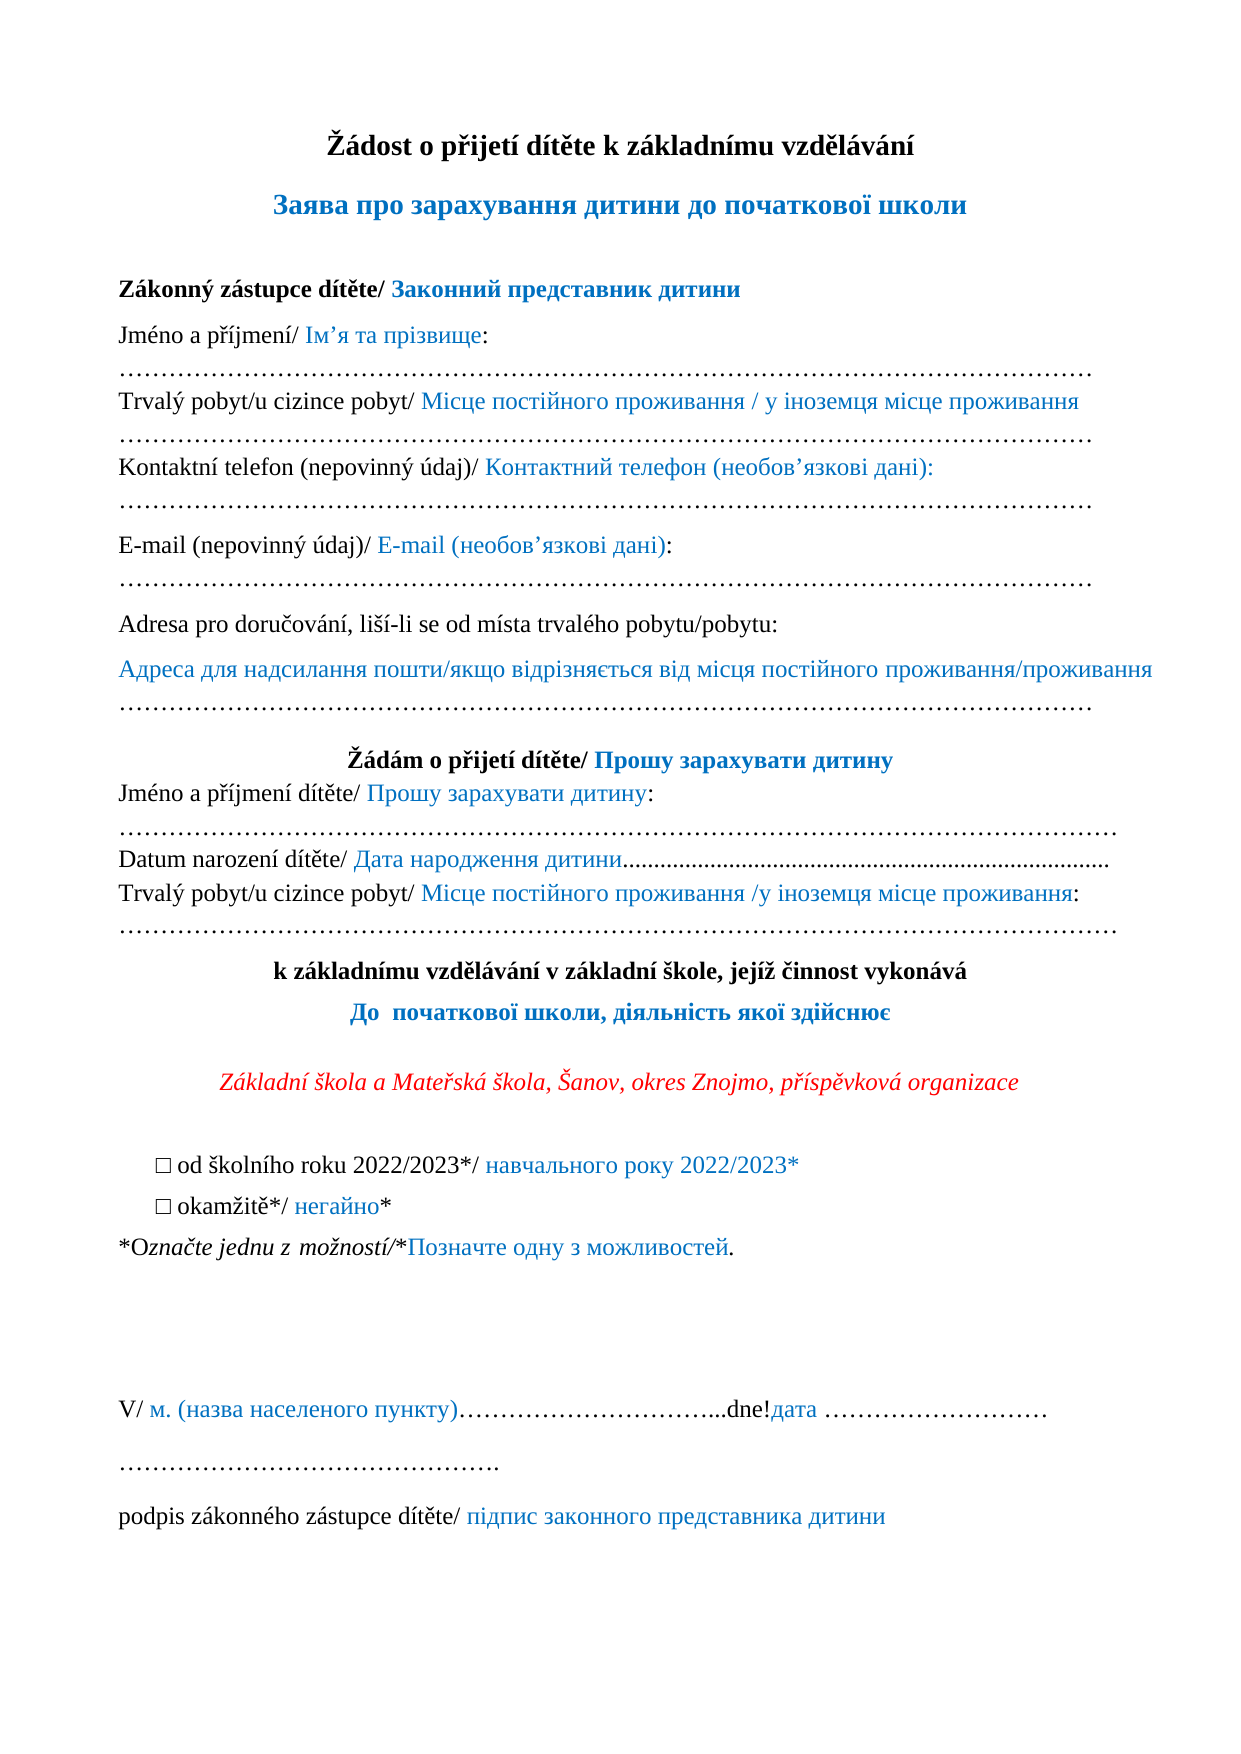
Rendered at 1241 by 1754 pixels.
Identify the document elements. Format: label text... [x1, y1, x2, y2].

text Žádám o přijetí dítěte/ Прошу зарахувати дитину [118, 746, 1122, 774]
text ………………………………………………………………………………………………………… [118, 911, 1122, 939]
text Jméno a příjmení dítěte/ Прошу зарахувати дитину: ………………………………………………………………………………………………………… [118, 778, 1122, 840]
text Trvalý pobyt/u cizince pobyt/ Місце постійного проживання / у іноземця місце проживання ……………………………………………………………………………………………………… [118, 386, 1122, 448]
text *Označte jednu z možností/*Позначте одну з можливостей. [118, 1232, 1122, 1261]
text Adresa pro doručování, liší-li se od místa trvalého pobytu/pobytu: [118, 609, 1122, 638]
text Žádost o přijetí dítěte k základnímu vzdělávání [118, 128, 1122, 162]
text E-mail (nepovinný údaj)/ E-mail (необов’язкові дані): [118, 530, 1122, 559]
text ………………………………………. [118, 1447, 1122, 1476]
text До початкової школи, діяльність якої здійснює [118, 997, 1122, 1055]
text Trvalý pobyt/u cizince pobyt/ Місце постійного проживання /у іноземця місце проживання: [118, 878, 1122, 906]
text Datum narození dítěte/ Дата народження дитини.............................................................................. [118, 844, 1122, 873]
text ……………………………………………………………………………………………………… [118, 563, 1122, 592]
text Адреса для надсилання пошти/якщо відрізняється від місця постійного проживання/проживання [118, 654, 1167, 683]
text Jméno a příjmení/ Ім’я та прізвище: [118, 320, 1122, 348]
text Kontaktní telefon (nepovinný údaj)/ Контактний телефон (необов’язкові дані): ……………………………………………………………………………………………………… [118, 452, 1122, 514]
text Zákonný zástupce dítěte/ Законний представник дитини [118, 274, 1122, 303]
text ……………………………………………………………………………………………………… [118, 687, 1122, 716]
text ……………………………………………………………………………………………………… [118, 353, 1122, 382]
text k základnímu vzdělávání v základní škole, jejíž činnost vykonává [118, 956, 1122, 985]
text Základní škola a Mateřská škola, Šanov, okres Znojmo, příspěvková organizace [118, 1067, 1122, 1096]
text □ okamžitě*/ негайно* [118, 1191, 1122, 1220]
text podpis zákonného zástupce dítěte/ підпис законного представника дитини [118, 1501, 1122, 1530]
text V/ м. (назва населеного пункту)…………………………...dne!дата ……………………… [118, 1394, 1122, 1422]
text Заява про зарахування дитини до початкової школи [118, 187, 1122, 221]
text □ od školního roku 2022/2023*/ навчального року 2022/2023* [118, 1150, 1122, 1179]
